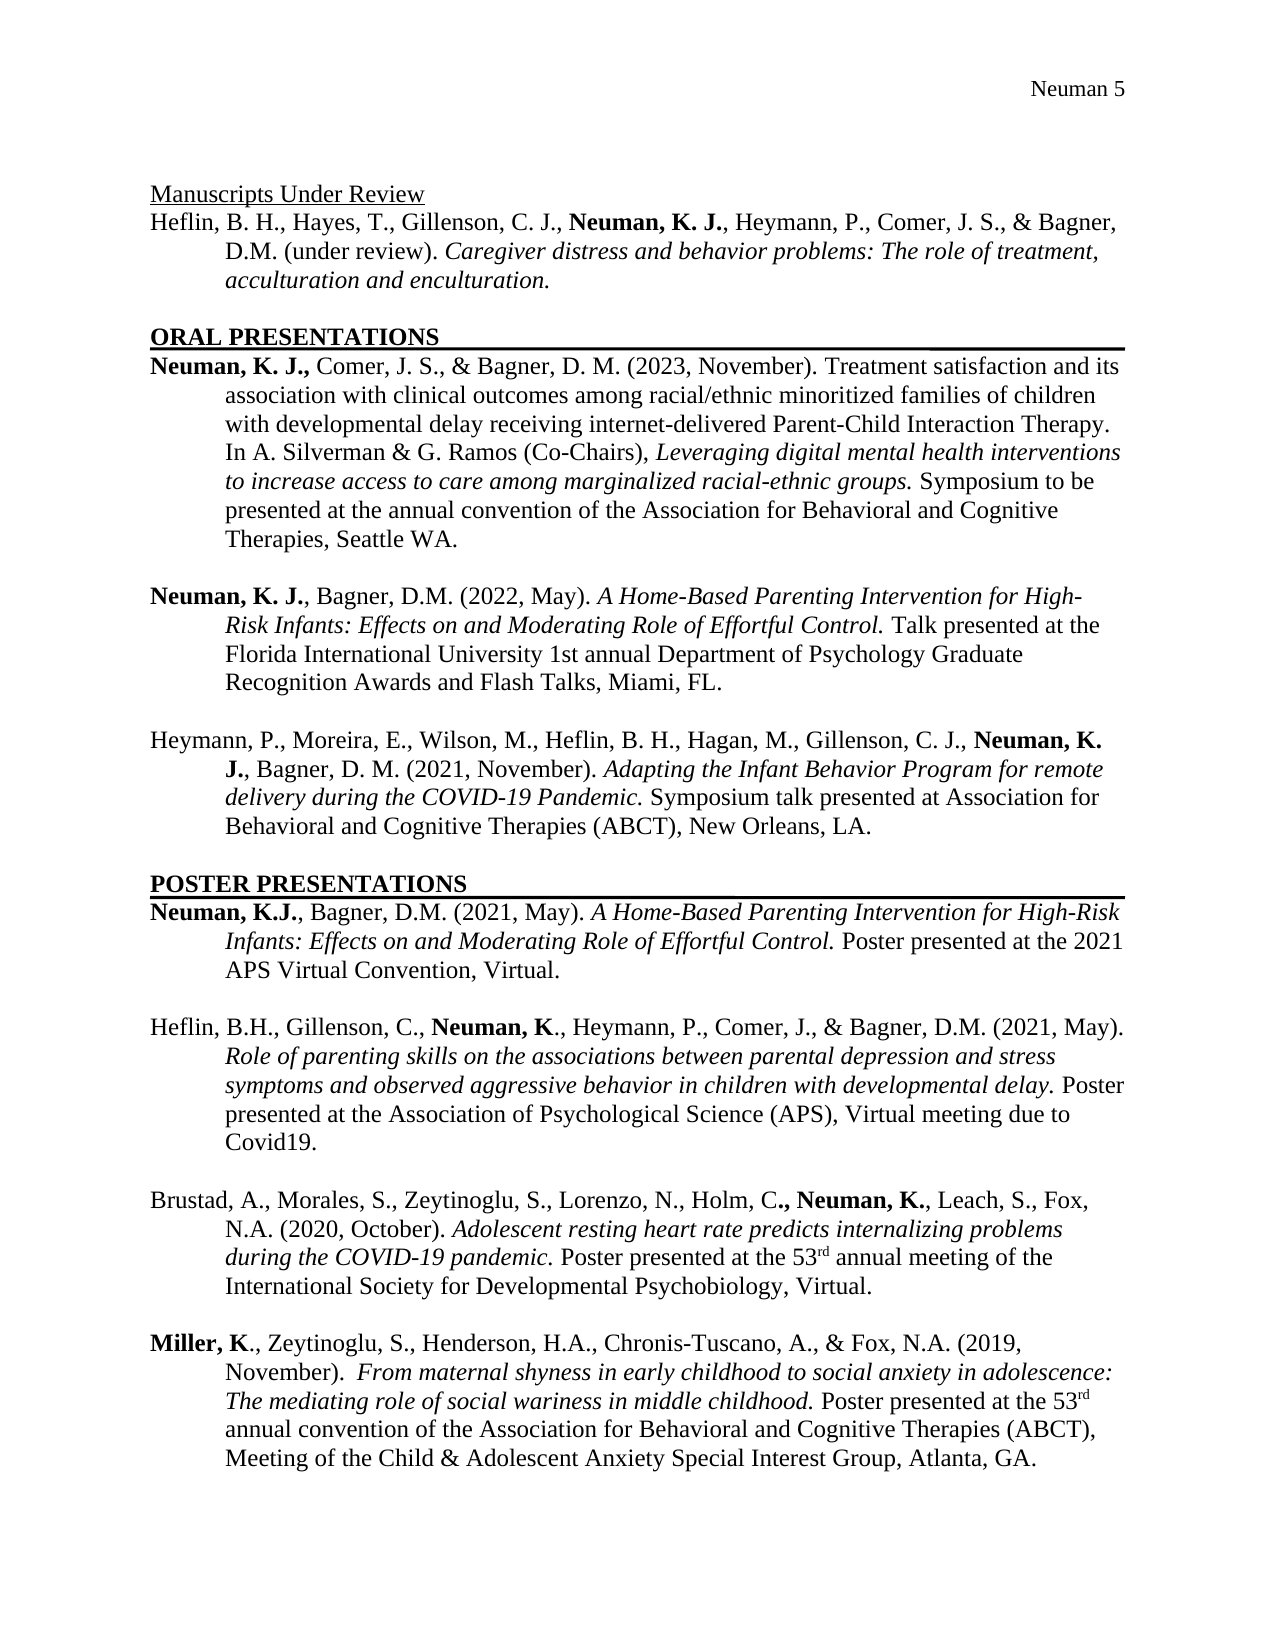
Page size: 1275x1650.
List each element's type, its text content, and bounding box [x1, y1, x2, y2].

text Neuman, K. J., Bagner, D.M. (2022, May). A Home-Based Parenting Intervention for High-Risk Infants: Effects on and Moderating Role of Effortful Control. Talk presented at the Florida International University 1st annual Department of Psychology Graduate Recognition Awards and Flash Talks, Miami, FL. [150, 581, 1125, 696]
text Heflin, B. H., Hayes, T., Gillenson, C. J., Neuman, K. J., Heymann, P., Comer, J. S., & Bagner, [150, 207, 1125, 236]
text Neuman, K.J., Bagner, D.M. (2021, May). A Home-Based Parenting Intervention for High-Risk Infants: Effects on and Moderating Role of Effortful Control. Poster presented at the 2021 APS Virtual Convention, Virtual. [150, 900, 1125, 984]
text J., Bagner, D. M. (2021, November). Adapting the Infant Behavior Program for remote delivery during the COVID-19 Pandemic. Symposium talk presented at Association for Behavioral and Cognitive Therapies (ABCT), New Orleans, LA. [225, 754, 1125, 840]
text Brustad, A., Morales, S., Zeytinoglu, S., Lorenzo, N., Holm, C., Neuman, K., Leach, S., Fox, N.A. (2020, October). Adolescent resting heart rate predicts internalizing problems during the COVID-19 pandemic. Poster presented at the 53rd annual meeting of the International Society for Developmental Psychobiology, Virtual. [150, 1185, 1125, 1300]
text Manuscripts Under Review [150, 179, 1125, 207]
text POSTER PRESENTATIONS [150, 869, 1125, 896]
text Heymann, P., Moreira, E., Wilson, M., Heflin, B. H., Hagan, M., Gillenson, C. J., Neuman, K. [150, 725, 1125, 754]
text Miller, K., Zeytinoglu, S., Henderson, H.A., Chronis-Tuscano, A., & Fox, N.A. (2019, November). From maternal shyness in early childhood to social anxiety in adolescence: The mediating role of social wariness in middle childhood. Poster presented at the 53rd annual convention of the Association for Behavioral and Cognitive Therapies (ABCT), Meeting of the Child & Adolescent Anxiety Special Interest Group, Atlanta, GA. [150, 1328, 1125, 1472]
text Heflin, B.H., Gillenson, C., Neuman, K., Heymann, P., Comer, J., & Bagner, D.M. (2021, May). Role of parenting skills on the associations between parental depression and stress symptoms and observed aggressive behavior in children with developmental delay. Poster presented at the Association of Psychological Science (APS), Virtual meeting due to Covid19. [150, 1012, 1125, 1156]
text D.M. (under review). Caregiver distress and behavior problems: The role of treatment, acculturation and enculturation. [225, 236, 1125, 294]
text Neuman, K. J., Comer, J. S., & Bagner, D. M. (2023, November). Treatment satisfaction and its association with clinical outcomes among racial/ethnic minoritized families of children with developmental delay receiving internet-delivered Parent-Child Interaction Therapy. In A. Silverman & G. Ramos (Co-Chairs), Leveraging digital mental health interventions to increase access to care among marginalized racial-ethnic groups. Symposium to be presented at the annual convention of the Association for Behavioral and Cognitive Therapies, Seattle WA. [150, 351, 1125, 552]
text ORAL PRESENTATIONS [150, 322, 1125, 347]
